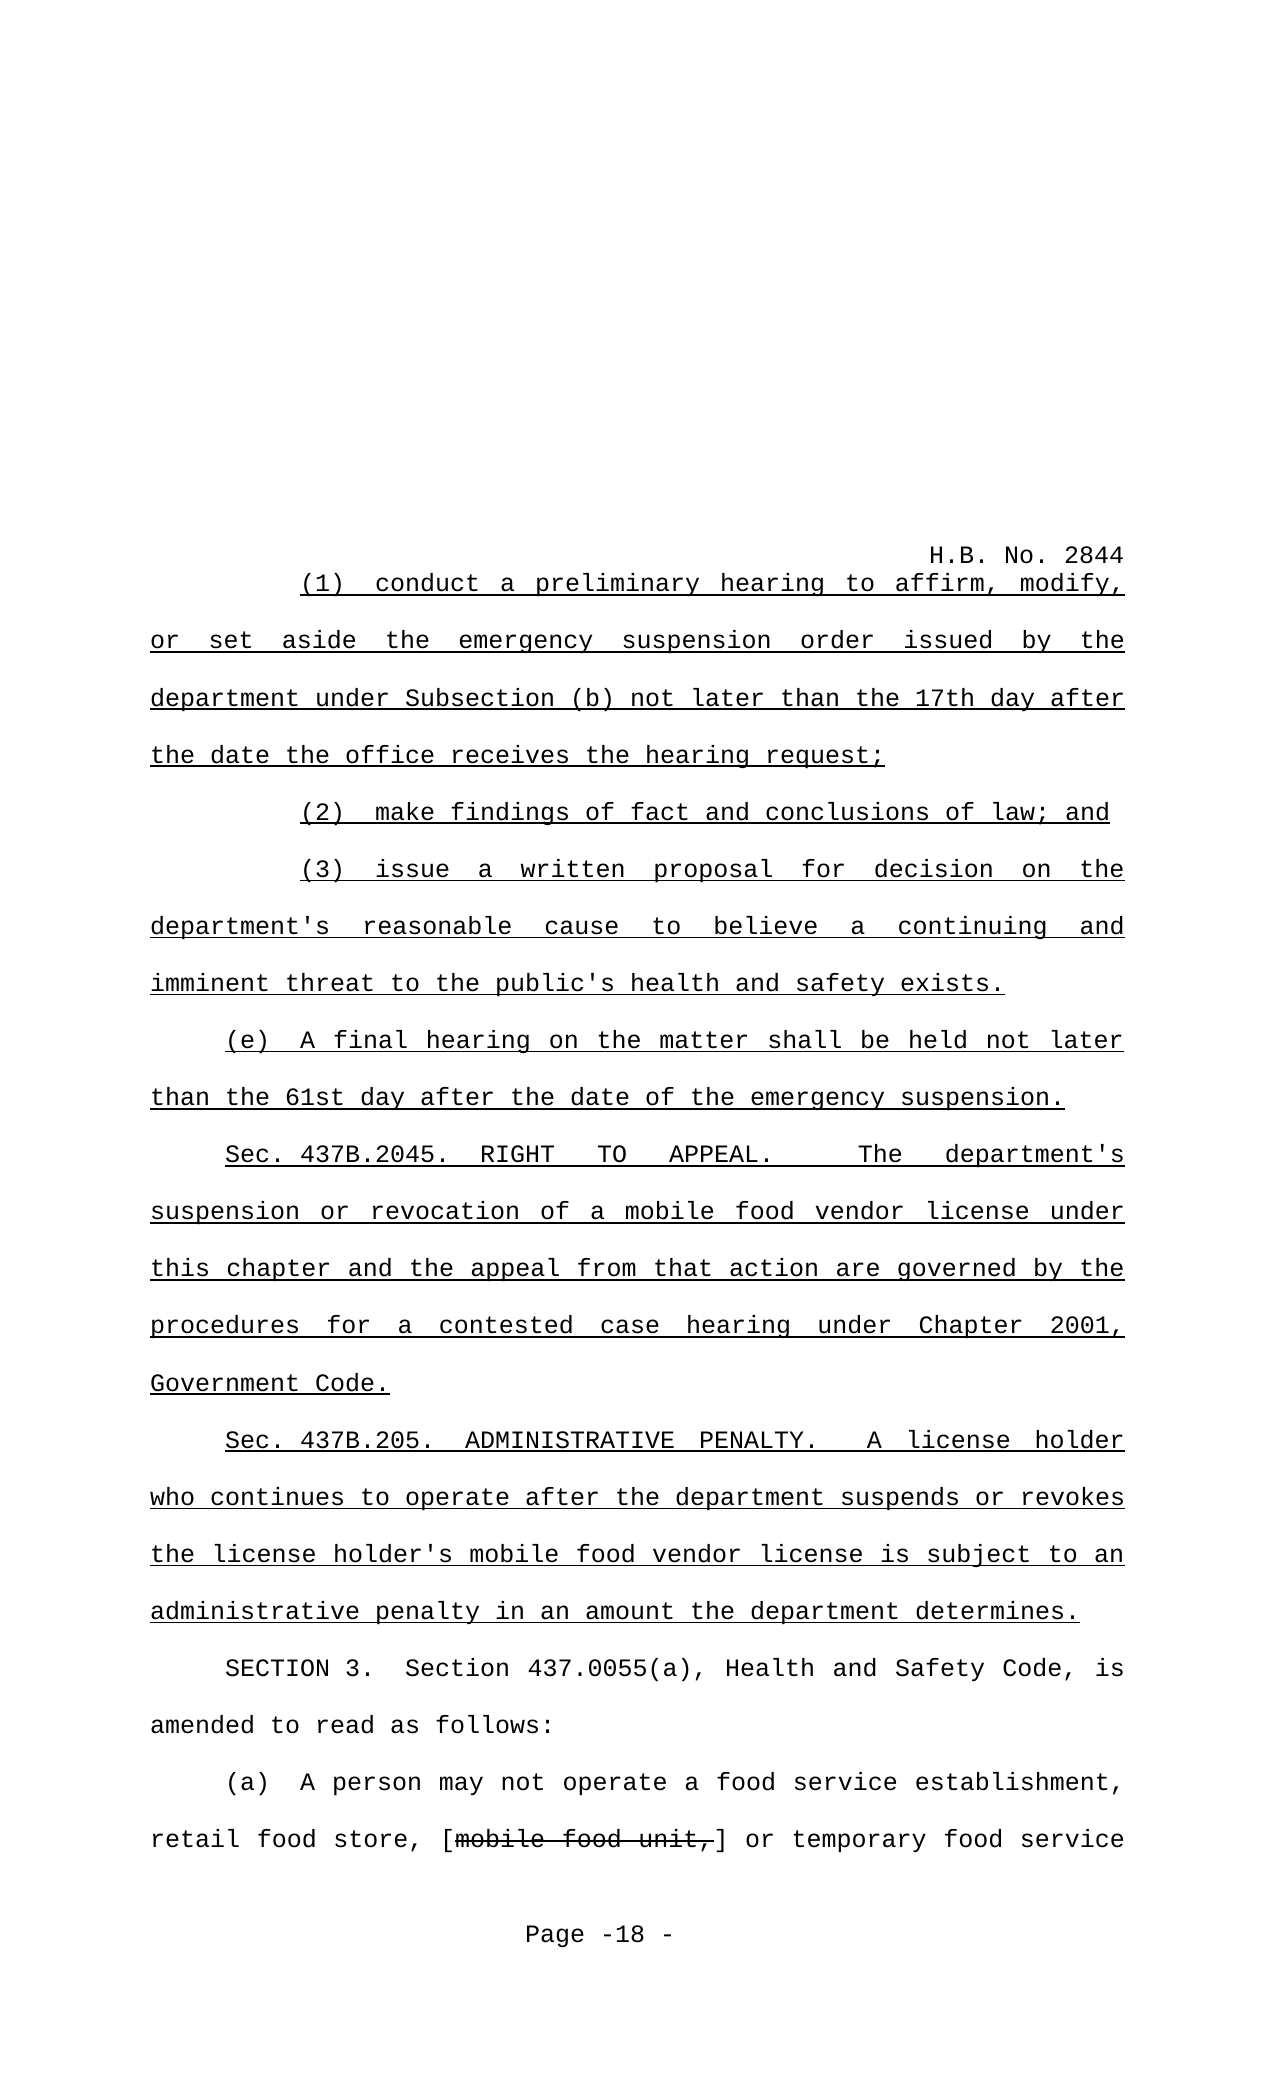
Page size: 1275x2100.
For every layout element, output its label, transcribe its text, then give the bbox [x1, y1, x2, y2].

text (2) make findings of fact and conclusions of law; and [150, 799, 1125, 828]
text Sec. 437B.205. ADMINISTRATIVE PENALTY. A license holder who continues to operate after the department suspends or revokes the license holder's mobile food vendor license is subject to an administrative penalty in an amount the department determines. [150, 1427, 1125, 1508]
text SECTION 3. Section 437.0055(a), Health and Safety Code, is amended to read as follows: [150, 1655, 1125, 1741]
text (3) issue a written proposal for decision on the department's reasonable cause to believe a continuing and imminent threat to the public's health and safety exists. [150, 856, 1125, 937]
text (3) issue a written proposal for decision on the department's reasonable cause to believe a continuing and imminent threat to the public's health and safety exists. [150, 938, 1125, 999]
text (1) conduct a preliminary hearing to affirm, modify, or set aside the emergency suspension order issued by the department under Subsection (b) not later than the 17th day after the date the office receives the hearing request; [150, 653, 1125, 708]
text Sec. 437B.2045. RIGHT TO APPEAL. The department's suspension or revocation of a mobile food vendor license under this chapter and the appeal from that action are governed by the procedures for a contested case hearing under Chapter 2001, Government Code. [150, 1224, 1125, 1279]
text Sec. 437B.2045. RIGHT TO APPEAL. The department's suspension or revocation of a mobile food vendor license under this chapter and the appeal from that action are governed by the procedures for a contested case hearing under Chapter 2001, Government Code. [150, 1281, 1125, 1336]
text (e) A final hearing on the matter shall be held not later than the 61st day after the date of the emergency suspension. [150, 1027, 1125, 1113]
text (1) conduct a preliminary hearing to affirm, modify, or set aside the emergency suspension order issued by the department under Subsection (b) not later than the 17th day after the date the office receives the hearing request; [150, 571, 1125, 651]
text Sec. 437B.2045. RIGHT TO APPEAL. The department's suspension or revocation of a mobile food vendor license under this chapter and the appeal from that action are governed by the procedures for a contested case hearing under Chapter 2001, Government Code. [150, 1338, 1125, 1398]
text Sec. 437B.205. ADMINISTRATIVE PENALTY. A license holder who continues to operate after the department suspends or revokes the license holder's mobile food vendor license is subject to an administrative penalty in an amount the department determines. [150, 1566, 1125, 1627]
text (1) conduct a preliminary hearing to affirm, modify, or set aside the emergency suspension order issued by the department under Subsection (b) not later than the 17th day after the date the office receives the hearing request; [150, 710, 1125, 771]
text Sec. 437B.205. ADMINISTRATIVE PENALTY. A license holder who continues to operate after the department suspends or revokes the license holder's mobile food vendor license is subject to an administrative penalty in an amount the department determines. [150, 1509, 1125, 1565]
text Sec. 437B.2045. RIGHT TO APPEAL. The department's suspension or revocation of a mobile food vendor license under this chapter and the appeal from that action are governed by the procedures for a contested case hearing under Chapter 2001, Government Code. [150, 1142, 1125, 1222]
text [150, 1769, 1125, 1855]
